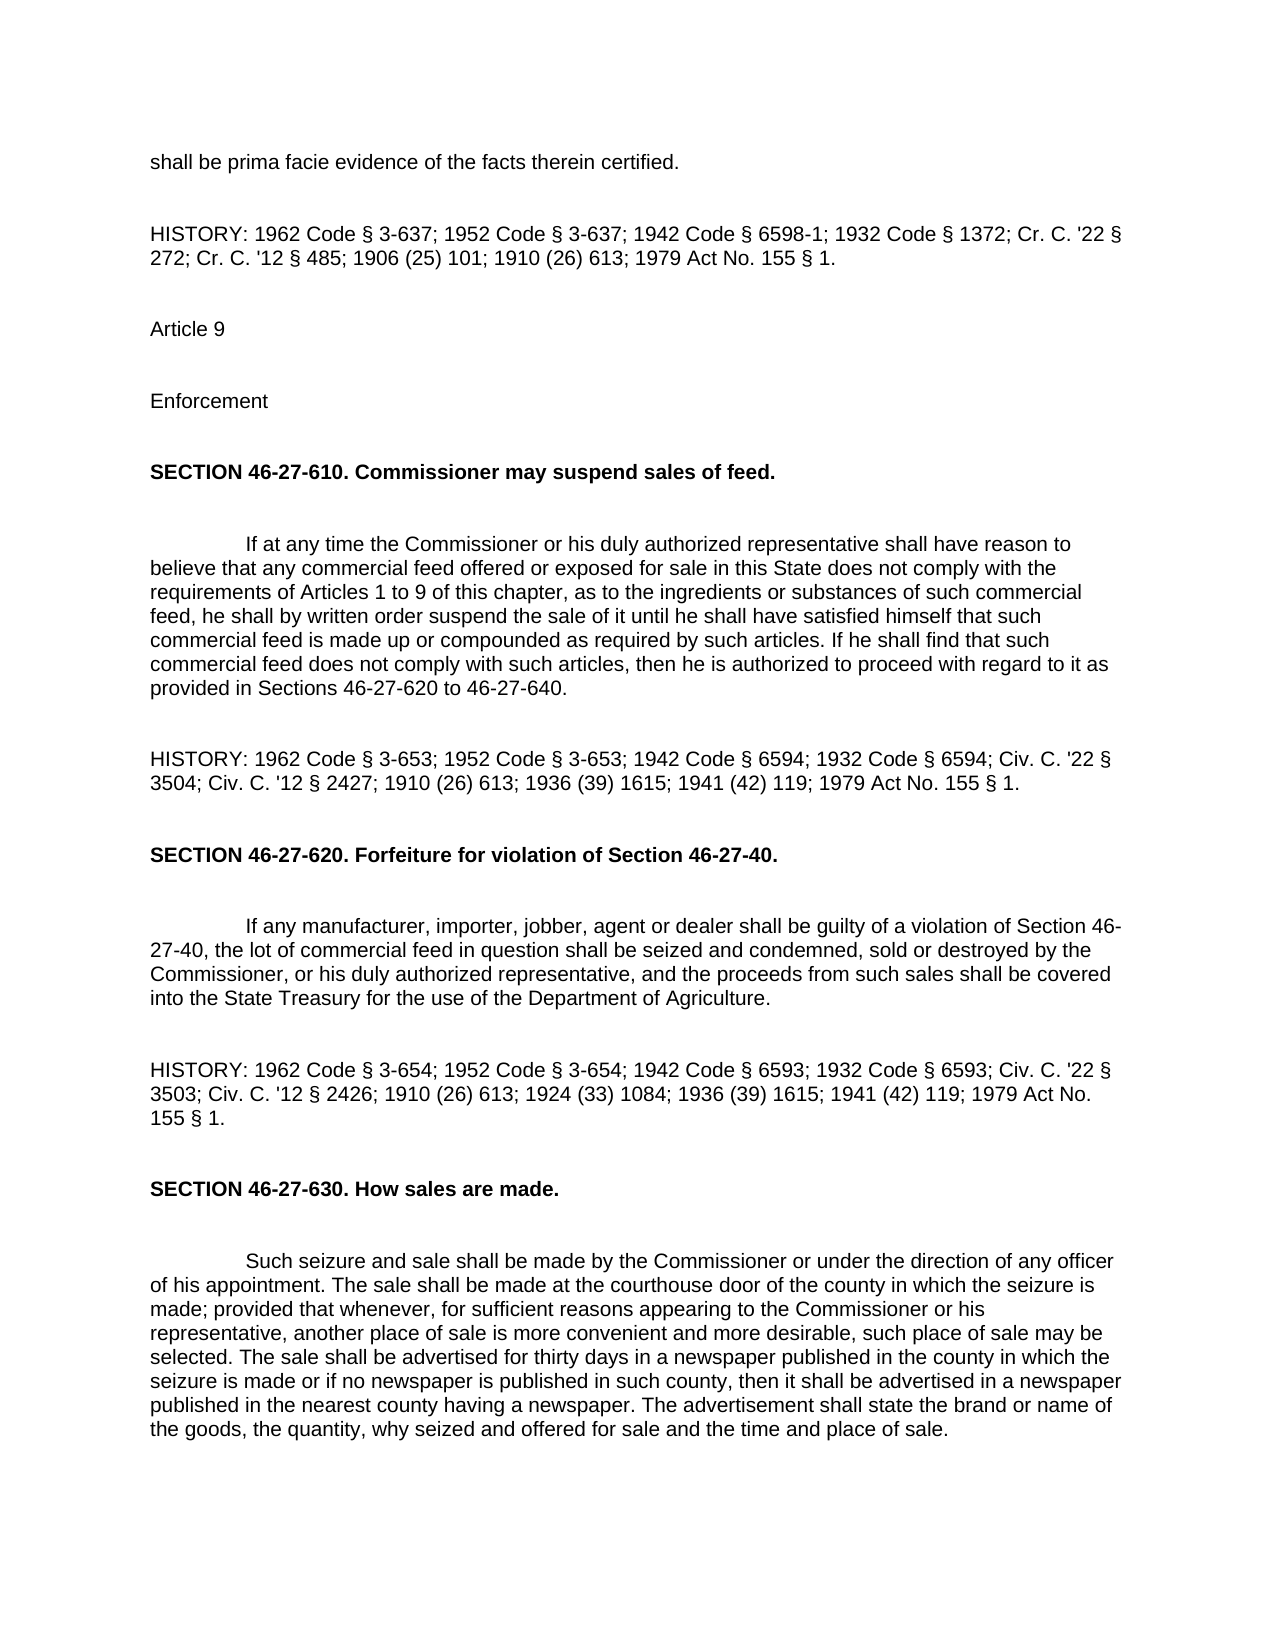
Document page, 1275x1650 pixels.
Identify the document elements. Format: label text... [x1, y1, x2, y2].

text If at any time the Commissioner or his duly authorized representative shall have reason to believe that any commercial feed offered or exposed for sale in this State does not comply with the requirements of Articles 1 to 9 of this chapter, as to the ingredients or substances of such commercial feed, he shall by written order suspend the sale of it until he shall have satisfied himself that such commercial feed is made up or compounded as required by such articles. If he shall find that such commercial feed does not comply with such articles, then he is authorized to proceed with regard to it as provided in Sections 46-27-620 to 46-27-640. [150, 532, 1125, 723]
text SECTION 46-27-610. Commissioner may suspend sales of feed. [150, 460, 1125, 508]
text HISTORY: 1962 Code § 3-653; 1952 Code § 3-653; 1942 Code § 6594; 1932 Code § 6594; Civ. C. '22 § 3504; Civ. C. '12 § 2427; 1910 (26) 613; 1936 (39) 1615; 1941 (42) 119; 1979 Act No. 155 § 1. [150, 747, 1125, 819]
text HISTORY: 1962 Code § 3-654; 1952 Code § 3-654; 1942 Code § 6593; 1932 Code § 6593; Civ. C. '22 § 3503; Civ. C. '12 § 2426; 1910 (26) 613; 1924 (33) 1084; 1936 (39) 1615; 1941 (42) 119; 1979 Act No. 155 § 1. [150, 1058, 1125, 1153]
text Such seizure and sale shall be made by the Commissioner or under the direction of any officer of his appointment. The sale shall be made at the courthouse door of the county in which the seizure is made; provided that whenever, for sufficient reasons appearing to the Commissioner or his representative, another place of sale is more convenient and more desirable, such place of sale may be selected. The sale shall be advertised for thirty days in a newspaper published in the county in which the seizure is made or if no newspaper is published in such county, then it shall be advertised in a newspaper published in the nearest county having a newspaper. The advertisement shall state the brand or name of the goods, the quantity, why seized and offered for sale and the time and place of sale. [150, 1249, 1125, 1464]
text HISTORY: 1962 Code § 3-637; 1952 Code § 3-637; 1942 Code § 6598-1; 1932 Code § 1372; Cr. C. '22 § 272; Cr. C. '12 § 485; 1906 (25) 101; 1910 (26) 613; 1979 Act No. 155 § 1. [150, 222, 1125, 293]
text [150, 150, 1125, 198]
text SECTION 46-27-620. Forfeiture for violation of Section 46-27-40. [150, 843, 1125, 890]
text Article 9 [150, 317, 1125, 365]
text SECTION 46-27-630. How sales are made. [150, 1177, 1125, 1225]
text Enforcement [150, 389, 1125, 436]
text If any manufacturer, importer, jobber, agent or dealer shall be guilty of a violation of Section 46-27-40, the lot of commercial feed in question shall be seized and condemned, sold or destroyed by the Commissioner, or his duly authorized representative, and the proceeds from such sales shall be covered into the State Treasury for the use of the Department of Agriculture. [150, 914, 1125, 1034]
